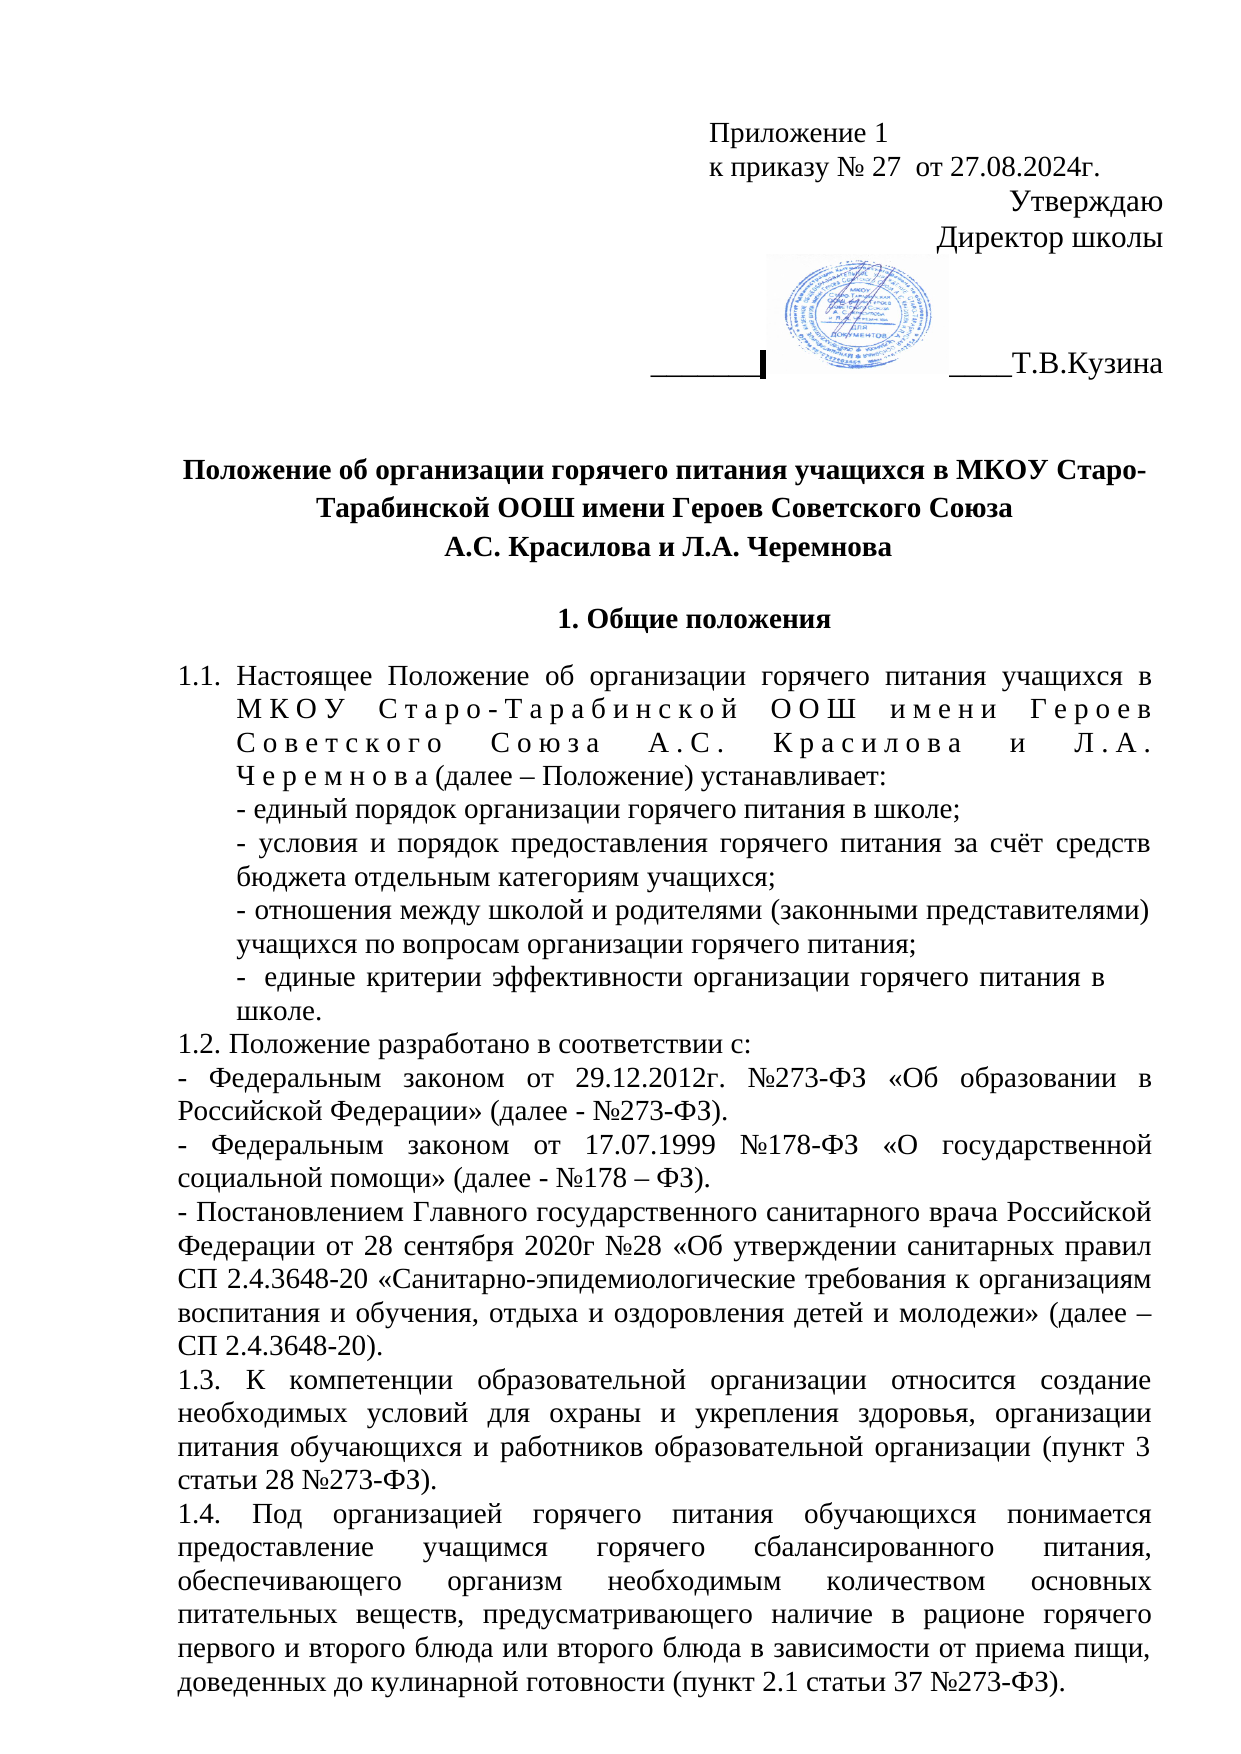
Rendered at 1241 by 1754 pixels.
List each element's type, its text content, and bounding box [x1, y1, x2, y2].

list Федеральным законом от 17.07.1999 №178-ФЗ «О государственной социальной помощи» (далее - №178 – ФЗ). [177, 1127, 1152, 1194]
list Положение разработано в соответствии с: [177, 1026, 1163, 1060]
text Утверждаю [167, 183, 1163, 219]
list К компетенции образовательной организации относится создание необходимых условий для охраны и укрепления здоровья, организации питания обучающихся и работников образовательной организации (пункт 3 статьи 28 №273-ФЗ). [177, 1362, 1151, 1496]
text А.С. Красилова и Л.А. Черемнова [173, 529, 1156, 563]
picture [766, 254, 949, 374]
text _______ ____Т.В.Кузина [167, 254, 1163, 380]
list единый порядок организации горячего питания в школе; [236, 792, 1163, 825]
list Настоящее Положение об организации горячего питания учащихся в МКОУ Старо-Тарабинской ООШ имени Героев Советского Союза А.С. Красилова и Л.А. Черемнова(далее – Положение) устанавливает: [177, 658, 1152, 792]
list единые критерии эффективности организации горячего питания в школе. [236, 959, 1151, 1026]
text Положение об организации горячего питания учащихся в МКОУ Старо-Тарабинской ООШ имени Героев Советского Союза [173, 452, 1156, 524]
list отношения между школой и родителями (законными представителями) учащихся по вопросам организации горячего питания; [236, 892, 1152, 959]
list Постановлением Главного государственного санитарного врача Российской Федерации от 28 сентября 2020г №28 «Об утверждении санитарных правил СП 2.4.3648-20 «Санитарно-эпидемиологические требования к организациям воспитания и обучения, отдыха и оздоровления детей и молодежи» (далее – СП 2.4.3648-20). [177, 1194, 1152, 1362]
list условия и порядок предоставления горячего питания за счёт средств бюджета отдельным категориям учащихся; [236, 825, 1152, 892]
text Приложение 1 [709, 115, 1163, 149]
list Под организацией горячего питания обучающихся понимается предоставление учащимся горячего сбалансированного питания, обеспечивающего организм необходимым количеством основных питательных веществ, предусматривающего наличие в рационе горячего первого и второго блюда или второго блюда в зависимости от приема пищи, доведенных до кулинарной готовности (пункт 2.1 статьи 37 №273-ФЗ). [177, 1496, 1152, 1697]
list Федеральным законом от 29.12.2012г. №273-ФЗ «Об образовании в Российской Федерации» (далее - №273-ФЗ). [177, 1060, 1152, 1127]
text к приказу № 27 от 27.08.2024г. [709, 149, 1163, 183]
text Директор школы [167, 219, 1163, 254]
list Общие положения [557, 602, 1163, 635]
